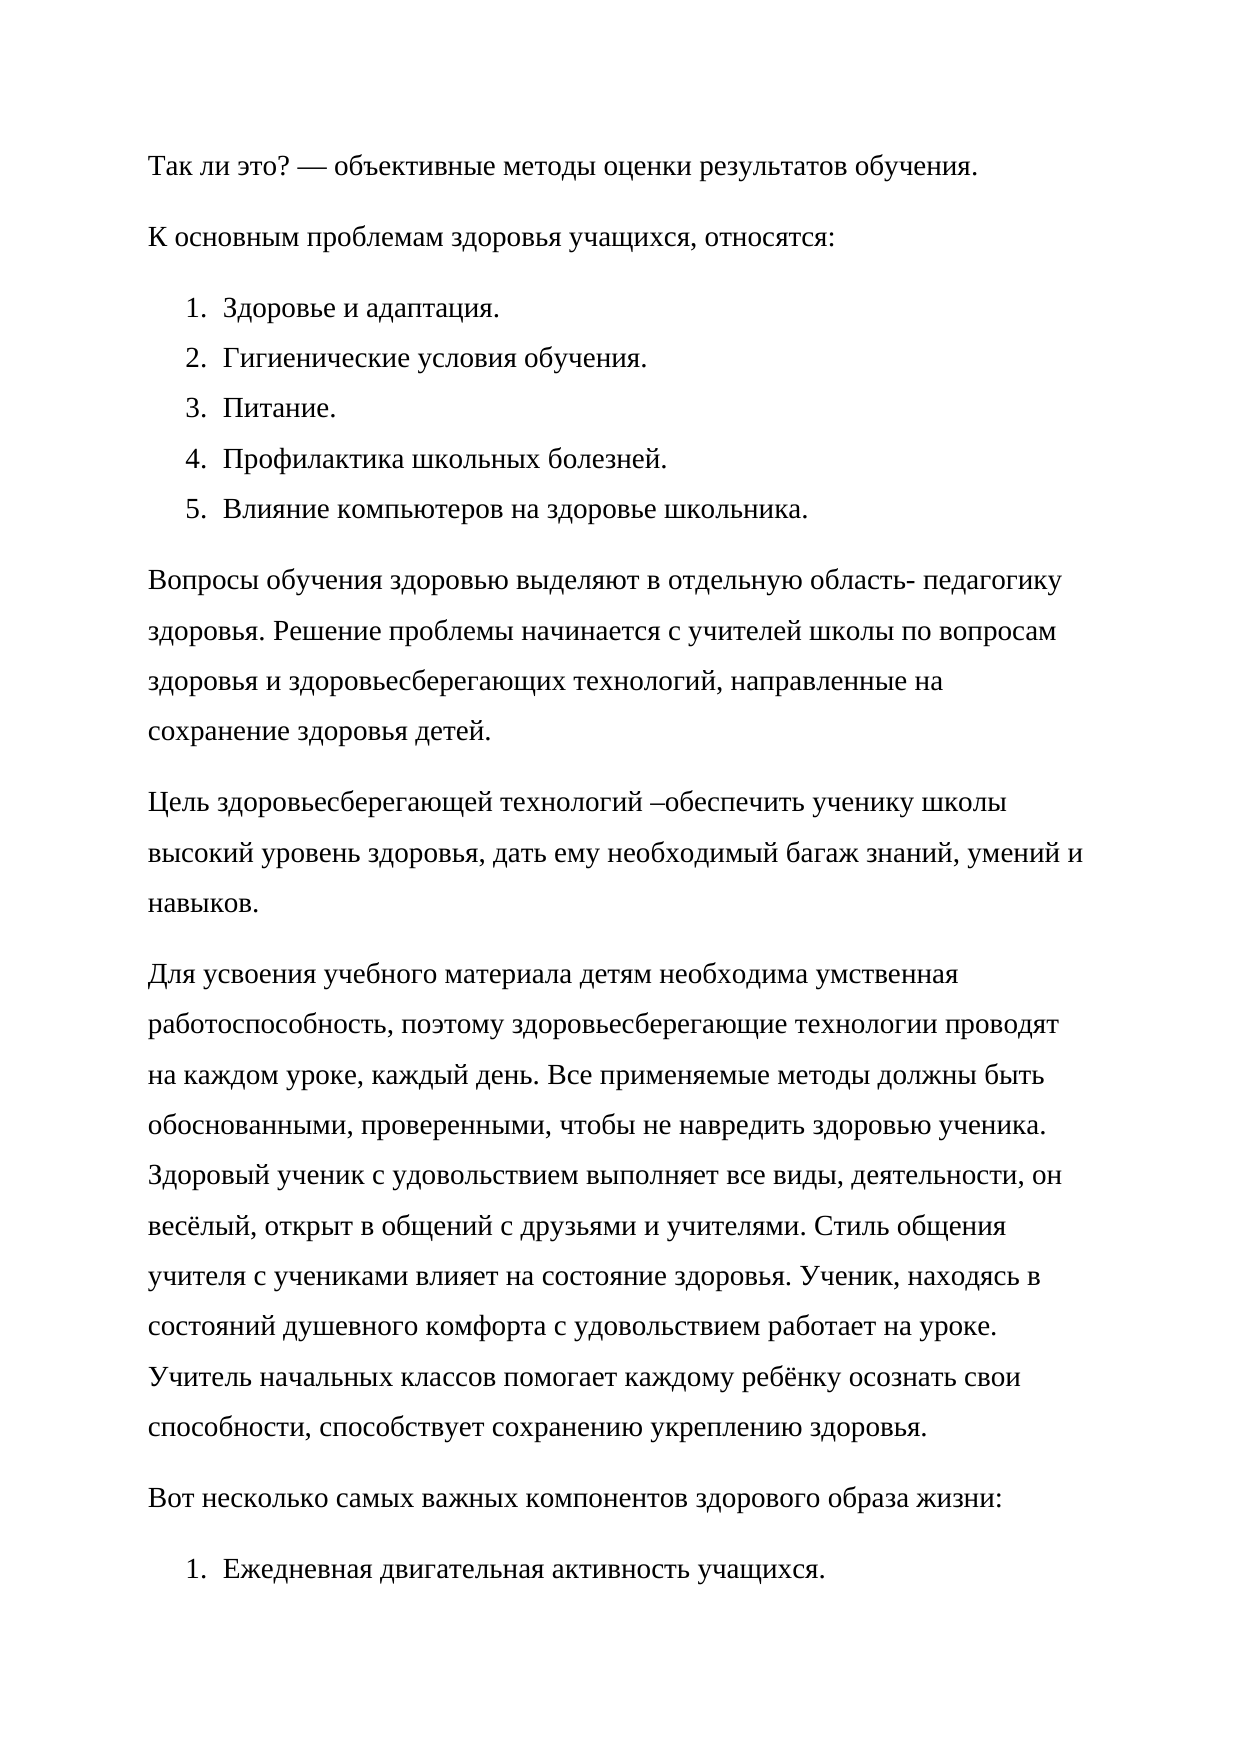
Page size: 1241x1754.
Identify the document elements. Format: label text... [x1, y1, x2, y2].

text Вот несколько самых важных компонентов здорового образа жизни: [148, 1480, 1092, 1514]
list Гигиенические условия обучения. [185, 340, 1092, 374]
text Вопросы обучения здоровью выделяют в отдельную область- педагогику здоровья. Решение проблемы начинается с учителей школы по вопросам здоровья и здоровьесберегающих технологий, направленные на сохранение здоровья детей. [148, 562, 1092, 747]
text К основным проблемам здоровья учащихся, относятся: [148, 219, 1092, 252]
text Для усвоения учебного материала детям необходима умственная работоспособность, поэтому здоровьесберегающие технологии проводят на каждом уроке, каждый день. Все применяемые методы должны быть обоснованными, проверенными, чтобы не навредить здоровью ученика. Здоровый ученик с удовольствием выполняет все виды, деятельности, он весёлый, открыт в общений с друзьями и учителями. Стиль общения учителя с учениками влияет на состояние здоровья. Ученик, находясь в состояний душевного комфорта с удовольствием работает на уроке. Учитель начальных классов помогает каждому ребёнку осознать свои способности, способствует сохранению укреплению здоровья. [148, 956, 1092, 1443]
text Так ли это? — объективные методы оценки результатов обучения. [148, 148, 1092, 181]
text Цель здоровьесберегающей технологий –обеспечить ученику школы высокий уровень здоровья, дать ему необходимый багаж знаний, умений и навыков. [148, 784, 1092, 919]
list Влияние компьютеров на здоровье школьника. [185, 491, 1092, 525]
list Здоровье и адаптация. [185, 290, 1092, 323]
list Питание. [185, 391, 1092, 424]
list Ежедневная двигательная активность учащихся. [185, 1551, 1092, 1585]
list Профилактика школьных болезней. [185, 441, 1092, 474]
